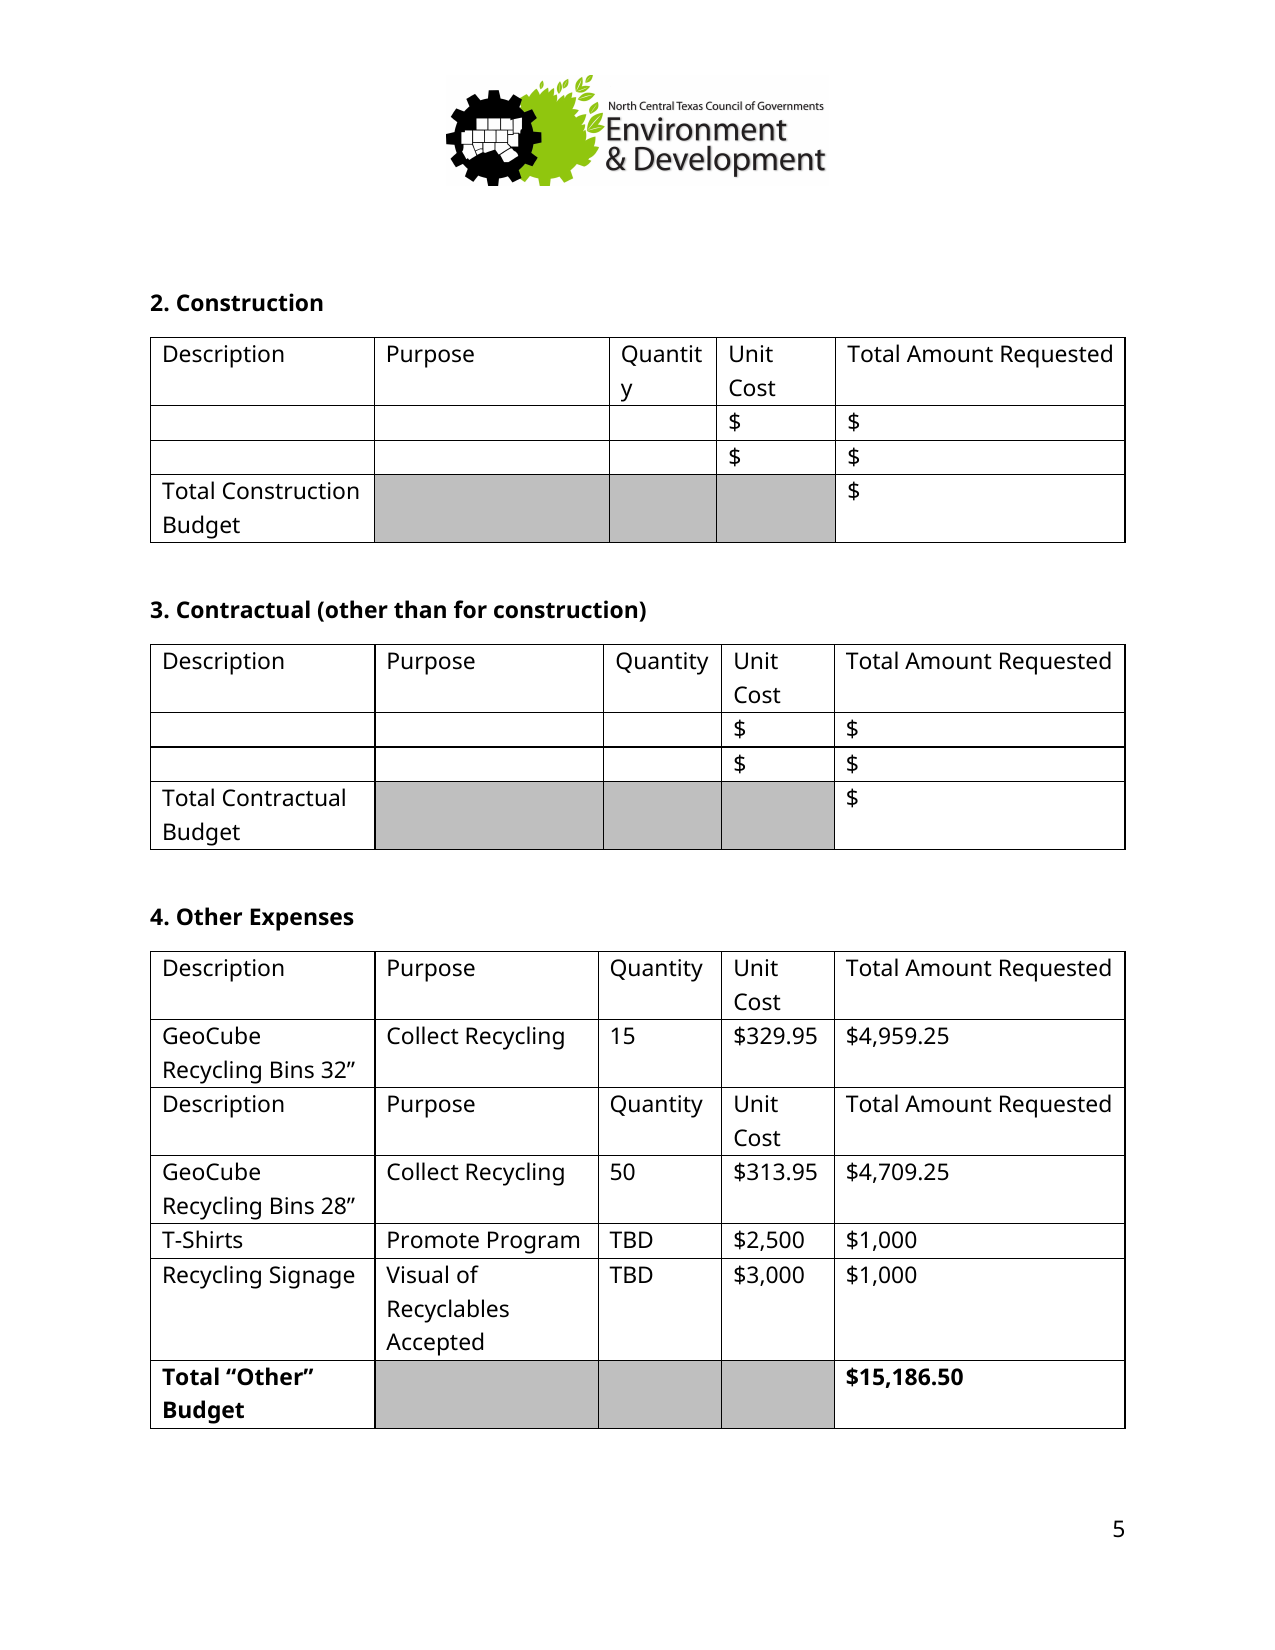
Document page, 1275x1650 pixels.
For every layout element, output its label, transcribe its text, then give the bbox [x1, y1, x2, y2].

table_cell $1,000 [835, 1224, 1124, 1258]
table_cell Purpose [376, 1088, 598, 1155]
table_cell 15 [599, 1020, 721, 1087]
table_cell $ [835, 782, 1124, 849]
table_cell [722, 782, 834, 849]
table_header Unit Cost [722, 952, 834, 1019]
table_cell [722, 1361, 834, 1428]
table_cell [610, 406, 716, 439]
table_header Purpose [376, 645, 603, 712]
table_cell $ [836, 441, 1124, 474]
table_cell $ [717, 406, 835, 439]
table_cell $2,500 [722, 1224, 834, 1258]
table_cell [151, 441, 374, 474]
table_cell [376, 782, 603, 849]
table_cell Promote Program [376, 1224, 598, 1258]
table_cell Visual of Recyclables Accepted [376, 1259, 598, 1359]
table_header Total Amount Requested [835, 952, 1124, 1019]
table_cell $3,000 [722, 1259, 834, 1359]
table_cell Total Amount Requested [835, 1088, 1124, 1155]
table_cell TBD [599, 1259, 721, 1359]
table_header Purpose [376, 952, 598, 1019]
table_cell $4,959.25 [835, 1020, 1124, 1087]
table_cell 50 [599, 1156, 721, 1223]
table_header Quantity [599, 952, 721, 1019]
table_cell [375, 475, 609, 542]
table_header Description [151, 338, 374, 405]
table_cell Recycling Signage [151, 1259, 374, 1359]
table_cell Collect Recycling [376, 1020, 598, 1087]
table_cell $ [835, 748, 1124, 781]
table_cell $ [836, 475, 1124, 542]
table_cell [151, 748, 374, 781]
table_cell $ [836, 406, 1124, 439]
table_cell Total Construction Budget [151, 475, 374, 542]
table_header Description [151, 952, 374, 1019]
table_header Purpose [375, 338, 609, 405]
table_cell $ [722, 713, 834, 746]
table_cell [375, 406, 609, 439]
table_header Unit Cost [722, 645, 834, 712]
table_header Quantity [610, 338, 716, 405]
table_cell [610, 441, 716, 474]
table_cell $329.95 [722, 1020, 834, 1087]
table_cell $ [722, 748, 834, 781]
table_cell [376, 1361, 598, 1428]
table_cell $ [717, 441, 835, 474]
table_cell [151, 406, 374, 439]
table_cell Quantity [599, 1088, 721, 1155]
table_cell $313.95 [722, 1156, 834, 1223]
table_cell $4,709.25 [835, 1156, 1124, 1223]
table_cell T-Shirts [151, 1224, 374, 1258]
table_cell [604, 713, 721, 746]
table_header Description [151, 645, 374, 712]
table_cell [151, 713, 374, 746]
table_cell Total “Other” Budget [151, 1361, 374, 1428]
table_cell Collect Recycling [376, 1156, 598, 1223]
table_cell [375, 441, 609, 474]
table_cell TBD [599, 1224, 721, 1258]
table_cell [610, 475, 716, 542]
table_cell GeoCube Recycling Bins 32” [151, 1020, 374, 1087]
table_header Total Amount Requested [836, 338, 1124, 405]
table_header Quantity [604, 645, 721, 712]
table_cell [604, 748, 721, 781]
table_cell GeoCube Recycling Bins 28” [151, 1156, 374, 1223]
text 4. Other Expenses [150, 900, 1125, 932]
table_cell Unit Cost [722, 1088, 834, 1155]
table_cell $ [835, 713, 1124, 746]
table_cell Total Contractual Budget [151, 782, 374, 849]
table_cell Description [151, 1088, 374, 1155]
table_cell [599, 1361, 721, 1428]
table_cell [376, 713, 603, 746]
table_cell [376, 748, 603, 781]
table_cell [604, 782, 721, 849]
table_cell [717, 475, 835, 542]
table_header Total Amount Requested [835, 645, 1124, 712]
table_cell $1,000 [835, 1259, 1124, 1359]
text 2. Construction [150, 287, 1125, 318]
table_header Unit Cost [717, 338, 835, 405]
table_cell $15,186.50 [835, 1361, 1124, 1428]
picture [446, 75, 829, 186]
text 3. Contractual (other than for construction) [150, 593, 1125, 625]
